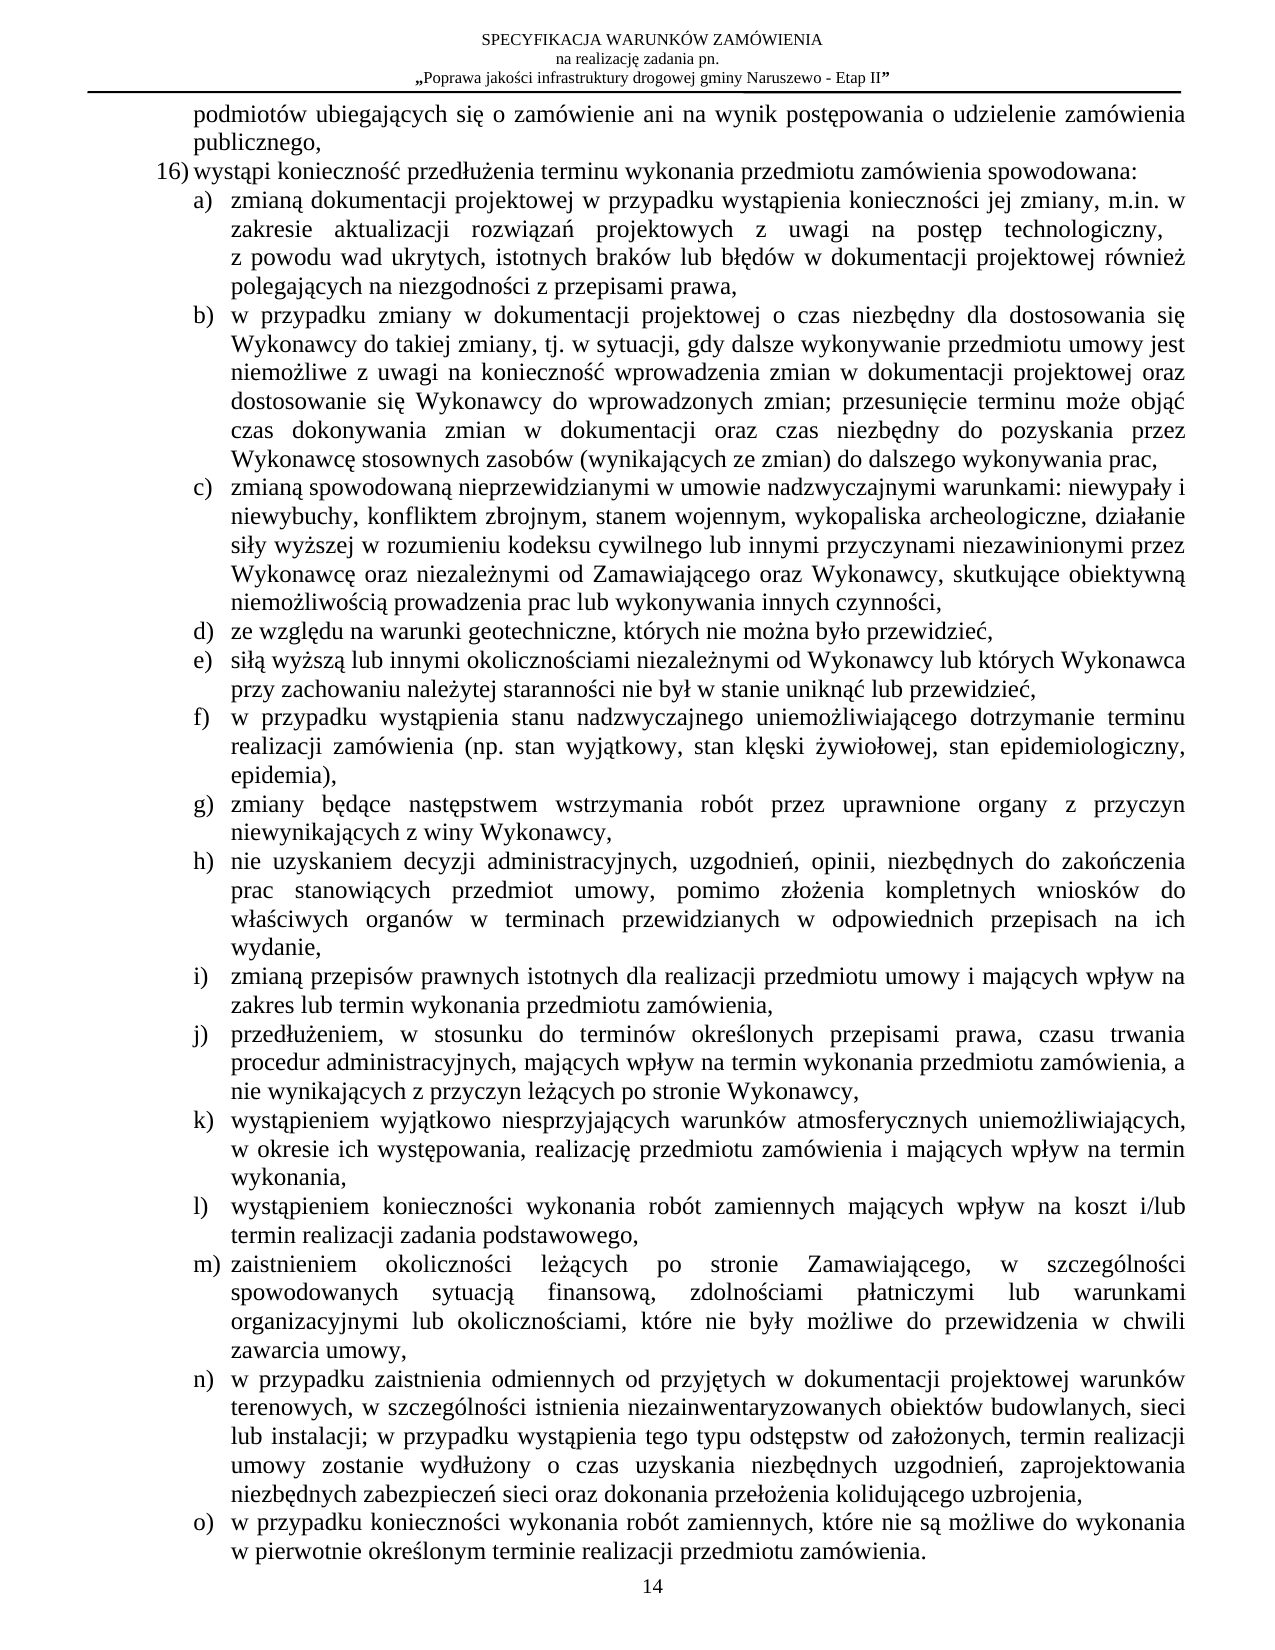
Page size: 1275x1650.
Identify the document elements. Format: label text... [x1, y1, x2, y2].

list ze względu na warunki geotechniczne, których nie można było przewidzieć, [193, 616, 1186, 645]
list zmianą spowodowaną nieprzewidzianymi w umowie nadzwyczajnymi warunkami: niewypały i niewybuchy, konfliktem zbrojnym, stanem wojennym, wykopaliska archeologiczne, działanie siły wyższej w rozumieniu kodeksu cywilnego lub innymi przyczynami niezawinionymi przez Wykonawcę oraz niezależnymi od Zamawiającego oraz Wykonawcy, skutkujące obiektywną niemożliwością prowadzenia prac lub wykonywania innych czynności, [193, 472, 1186, 616]
list wystąpieniem konieczności wykonania robót zamiennych mających wpływ na koszt i/lub termin realizacji zadania podstawowego, [193, 1191, 1186, 1249]
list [156, 99, 1186, 156]
list wystąpi konieczność przedłużenia terminu wykonania przedmiotu zamówienia spowodowana: [156, 156, 1186, 185]
list zaistnieniem okoliczności leżących po stronie Zamawiającego, w szczególności spowodowanych sytuacją finansową, zdolnościami płatniczymi lub warunkami organizacyjnymi lub okolicznościami, które nie były możliwe do przewidzenia w chwili zawarcia umowy, [193, 1249, 1186, 1364]
list zmianą przepisów prawnych istotnych dla realizacji przedmiotu umowy i mających wpływ na zakres lub termin wykonania przedmiotu zamówienia, [193, 961, 1186, 1019]
list w przypadku wystąpienia stanu nadzwyczajnego uniemożliwiającego dotrzymanie terminu realizacji zamówienia (np. stan wyjątkowy, stan klęski żywiołowej, stan epidemiologiczny, epidemia), [193, 702, 1186, 789]
list w przypadku konieczności wykonania robót zamiennych, które nie są możliwe do wykonania w pierwotnie określonym terminie realizacji przedmiotu zamówienia. [193, 1507, 1186, 1565]
list zmiany będące następstwem wstrzymania robót przez uprawnione organy z przyczyn niewynikających z winy Wykonawcy, [193, 789, 1186, 846]
list w przypadku zaistnienia odmiennych od przyjętych w dokumentacji projektowej warunków terenowych, w szczególności istnienia niezainwentaryzowanych obiektów budowlanych, sieci lub instalacji; w przypadku wystąpienia tego typu odstępstw od założonych, termin realizacji umowy zostanie wydłużony o czas uzyskania niezbędnych uzgodnień, zaprojektowania niezbędnych zabezpieczeń sieci oraz dokonania przełożenia kolidującego uzbrojenia, [193, 1364, 1186, 1507]
list zmianą dokumentacji projektowej w przypadku wystąpienia konieczności jej zmiany, m.in. w zakresie aktualizacji rozwiązań projektowych z uwagi na postęp technologiczny, z powodu wad ukrytych, istotnych braków lub błędów w dokumentacji projektowej również polegających na niezgodności z przepisami prawa, [193, 185, 1186, 300]
list wystąpieniem wyjątkowo niesprzyjających warunków atmosferycznych uniemożliwiających, w okresie ich występowania, realizację przedmiotu zamówienia i mających wpływ na termin wykonania, [193, 1105, 1186, 1191]
list nie uzyskaniem decyzji administracyjnych, uzgodnień, opinii, niezbędnych do zakończenia prac stanowiących przedmiot umowy, pomimo złożenia kompletnych wniosków do właściwych organów w terminach przewidzianych w odpowiednich przepisach na ich wydanie, [193, 846, 1186, 961]
list przedłużeniem, w stosunku do terminów określonych przepisami prawa, czasu trwania procedur administracyjnych, mających wpływ na termin wykonania przedmiotu zamówienia, a nie wynikających z przyczyn leżących po stronie Wykonawcy, [193, 1019, 1186, 1105]
list w przypadku zmiany w dokumentacji projektowej o czas niezbędny dla dostosowania się Wykonawcy do takiej zmiany, tj. w sytuacji, gdy dalsze wykonywanie przedmiotu umowy jest niemożliwe z uwagi na konieczność wprowadzenia zmian w dokumentacji projektowej oraz dostosowanie się Wykonawcy do wprowadzonych zmian; przesunięcie terminu może objąć czas dokonywania zmian w dokumentacji oraz czas niezbędny do pozyskania przez Wykonawcę stosownych zasobów (wynikających ze zmian) do dalszego wykonywania prac, [193, 300, 1186, 472]
list siłą wyższą lub innymi okolicznościami niezależnymi od Wykonawcy lub których Wykonawca przy zachowaniu należytej staranności nie był w stanie uniknąć lub przewidzieć, [193, 645, 1186, 702]
